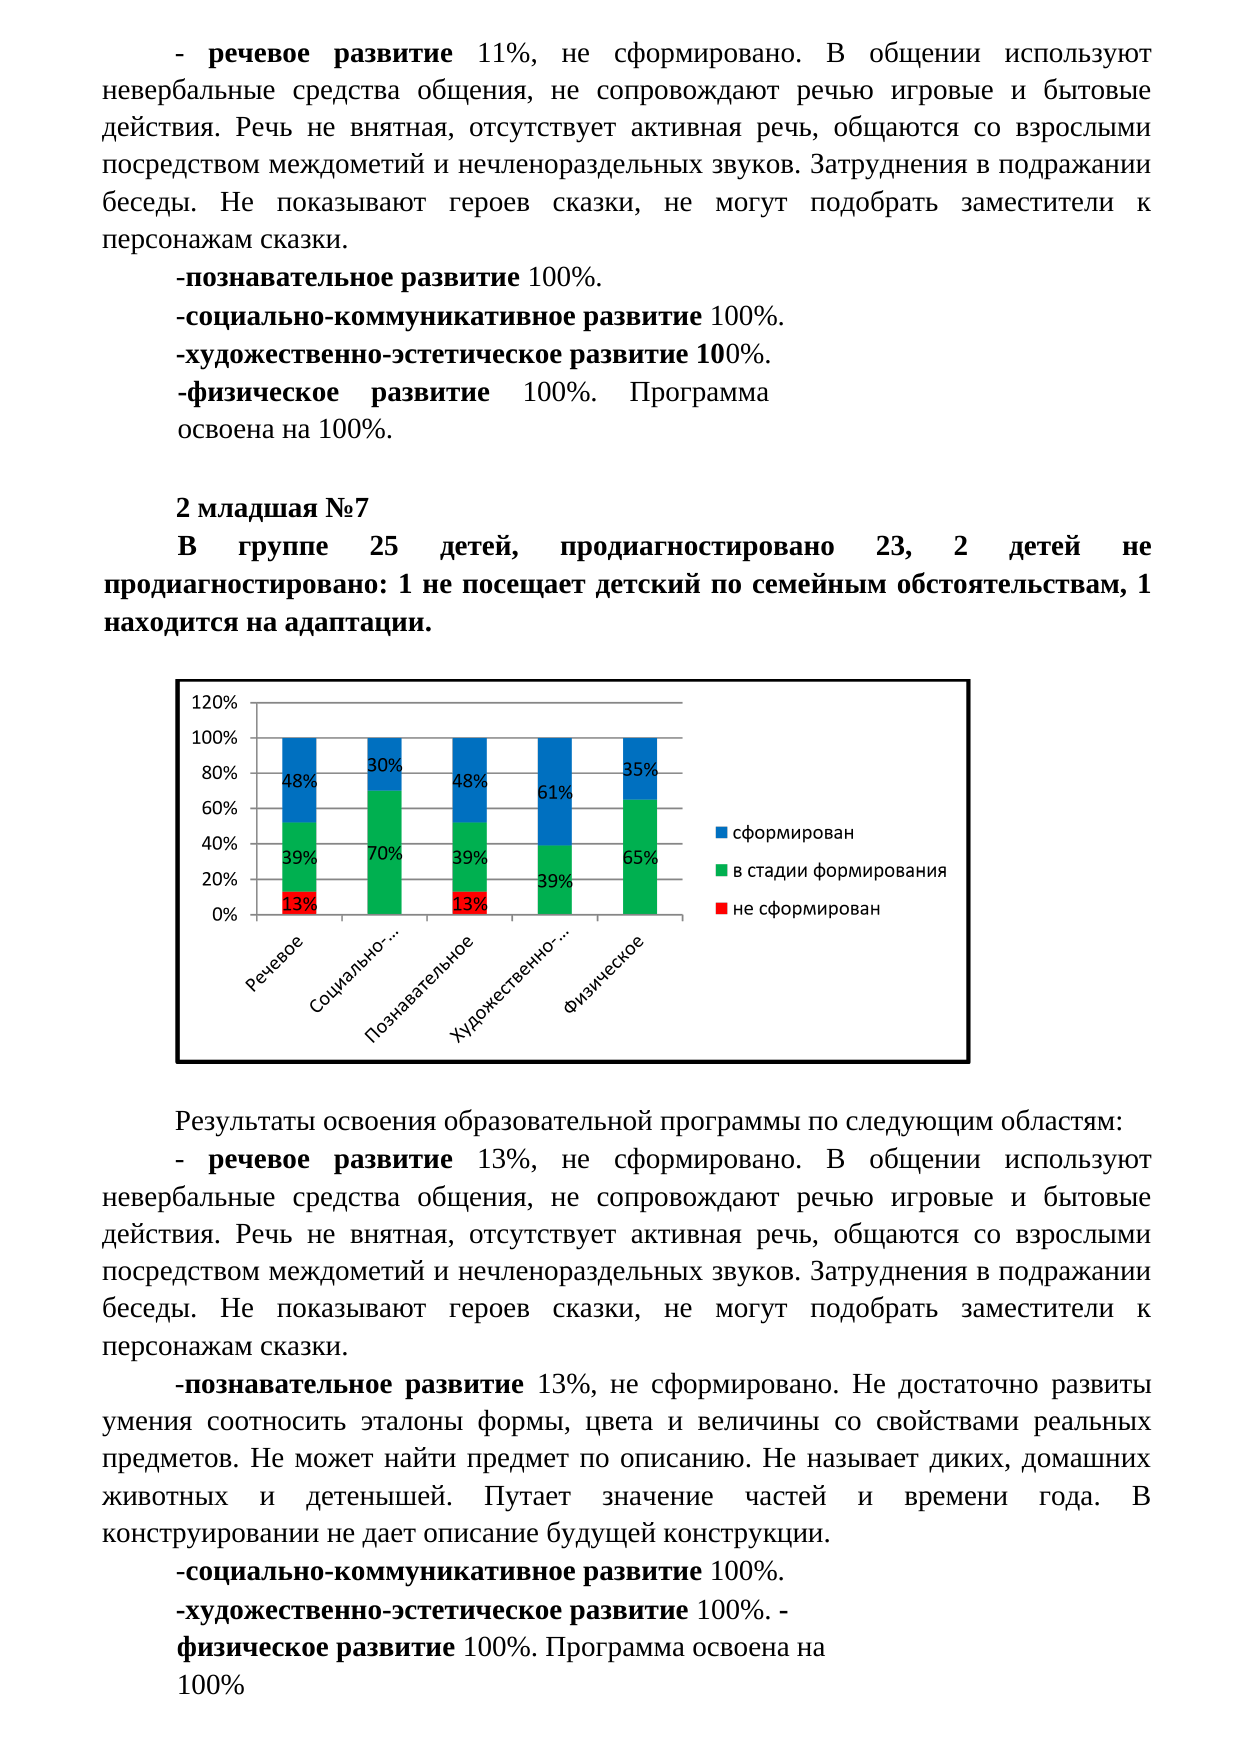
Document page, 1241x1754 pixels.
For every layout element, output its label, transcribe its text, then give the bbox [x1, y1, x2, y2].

text -физическое развитие 100%. Программа освоена на 100%. [177, 374, 769, 445]
text -художественно-эстетическое развитие 100%. [176, 336, 1152, 370]
text -художественно-эстетическое развитие 100%. -физическое развитие 100%. Программа освоена на 100% [176, 1592, 849, 1701]
text -социально-коммуникативное развитие 100%. [176, 1553, 1152, 1587]
text 2 младшая №7 [176, 490, 1152, 523]
text - речевое развитие 11%, не сформировано. В общении используют невербальные средства общения, не сопровождают речью игровые и бытовые действия. Речь не внятная, отсутствует активная речь, общаются со взрослыми посредством междометий и нечленораздельных звуков. Затруднения в подражании беседы. Не показывают героев сказки, не могут подобрать заместители к персонажам сказки. [102, 35, 1152, 254]
text Результаты освоения образовательной программы по следующим областям: [102, 1103, 1152, 1137]
text -познавательное развитие 13%, не сформировано. Не достаточно развиты умения соотносить эталоны формы, цвета и величины со свойствами реальных предметов. Не может найти предмет по описанию. Не называет диких, домашних животных и детенышей. Путает значение частей и времени года. В конструировании не дает описание будущей конструкции. [102, 1366, 1152, 1548]
text -социально-коммуникативное развитие 100%. [176, 298, 1152, 331]
text -познавательное развитие 100%. [176, 259, 1152, 293]
picture [174, 678, 971, 1064]
text В группе 25 детей, продиагностировано 23, 2 детей не продиагностировано: 1 не посещает детский по семейным обстоятельствам, 1 находится на адаптации. [103, 528, 1152, 637]
text - речевое развитие 13%, не сформировано. В общении используют невербальные средства общения, не сопровождают речью игровые и бытовые действия. Речь не внятная, отсутствует активная речь, общаются со взрослыми посредством междометий и нечленораздельных звуков. Затруднения в подражании беседы. Не показывают героев сказки, не могут подобрать заместители к персонажам сказки. [102, 1142, 1152, 1361]
